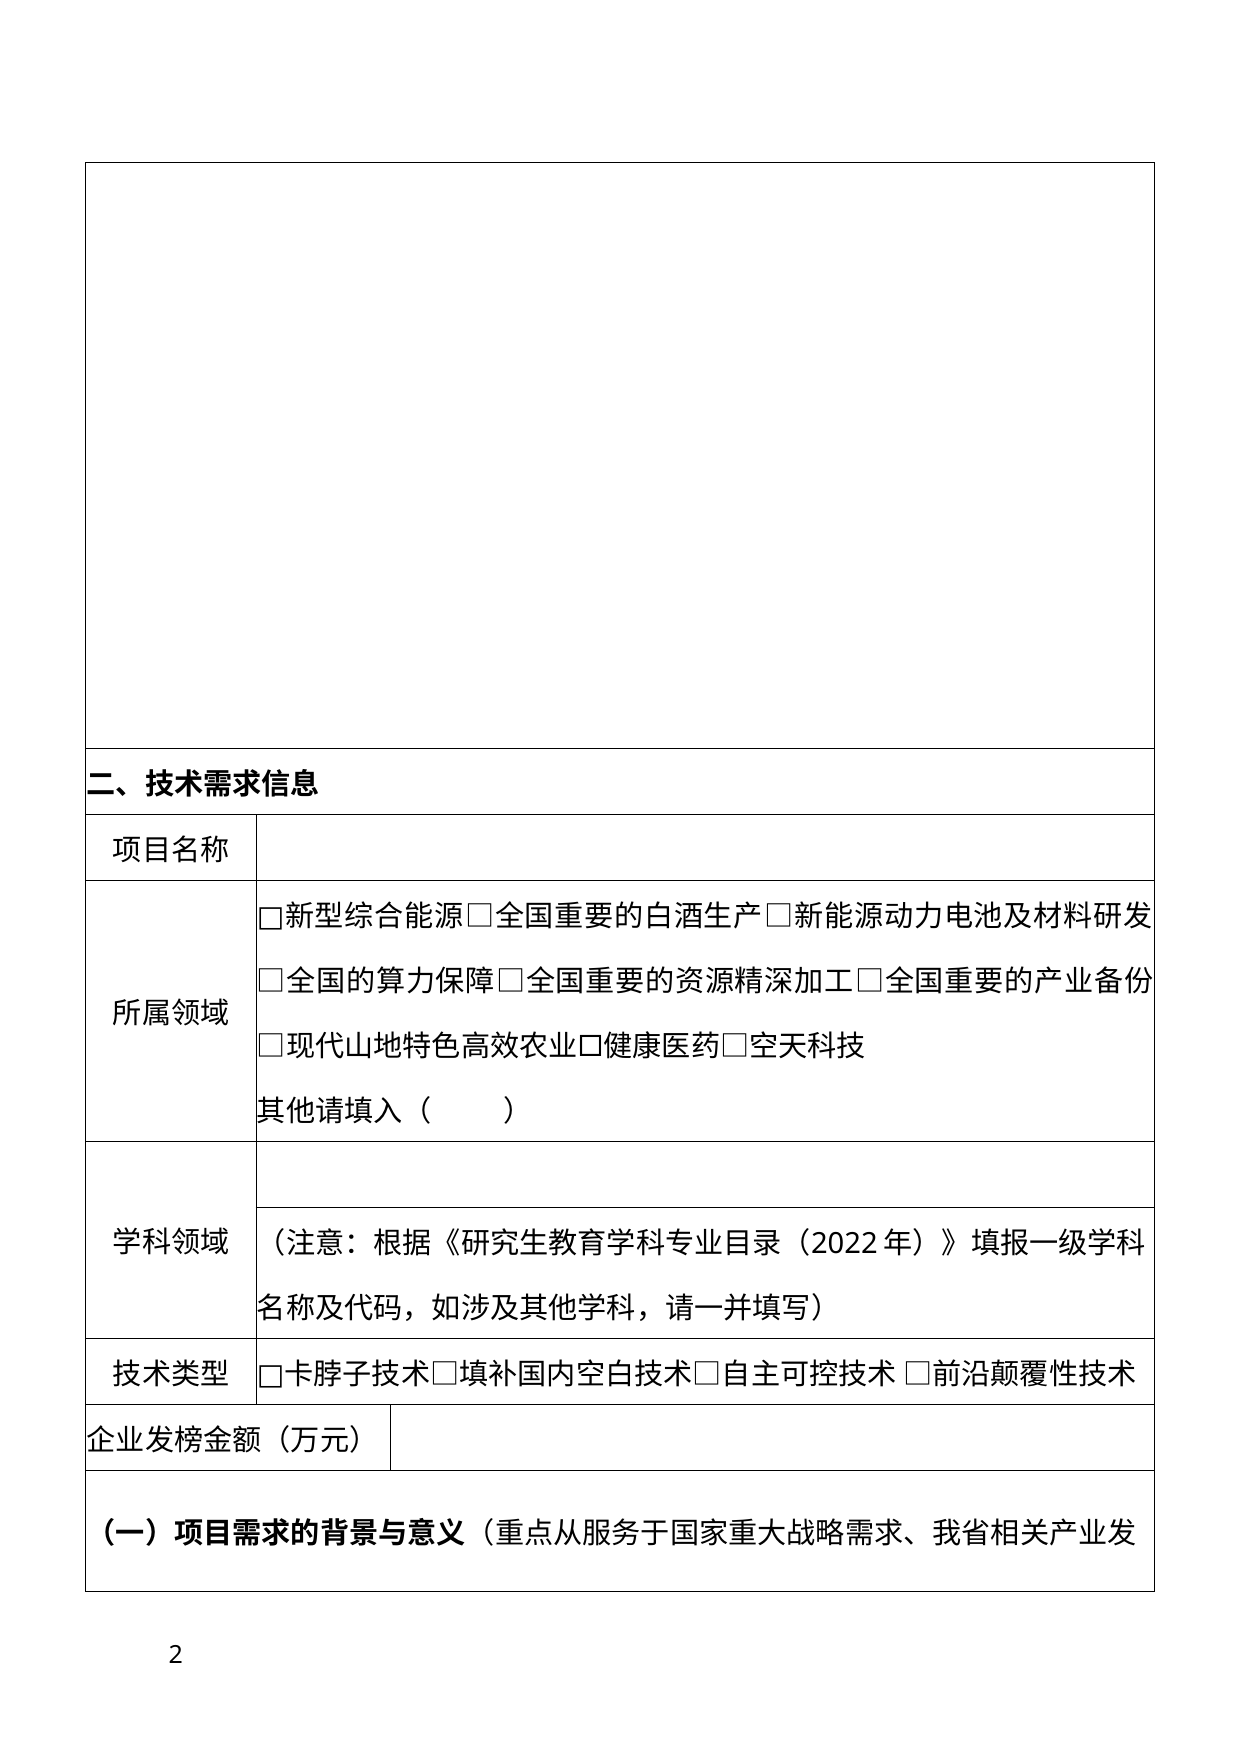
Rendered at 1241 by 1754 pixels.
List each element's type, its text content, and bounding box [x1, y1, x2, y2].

table_cell 学科领域 [86, 1142, 256, 1338]
table_cell [257, 815, 1154, 880]
table_cell [86, 163, 1154, 748]
table_cell 项目名称 [86, 815, 256, 880]
table_cell □卡脖子技术□填补国内空白技术□自主可控技术 □前沿颠覆性技术 [257, 1339, 1154, 1404]
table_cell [86, 1471, 1154, 1591]
table_cell （注意：根据《研究生教育学科专业目录（2022年）》填报一级学科名称及代码，如涉及其他学科，请一并填写） [257, 1208, 1154, 1338]
table_cell 技术类型 [86, 1339, 256, 1404]
table_cell □新型综合能源□全国重要的白酒生产□新能源动力电池及材料研发□全国的算力保障□全国重要的资源精深加工□全国重要的产业备份□现代山地特色高效农业健康医药□空天科技 其他请填入（ ） [257, 881, 1154, 1141]
table_cell [391, 1405, 1154, 1470]
table_cell [257, 1142, 1154, 1207]
table_cell 所属领域 [86, 881, 256, 1141]
table_cell 二、技术需求信息 [86, 749, 1154, 814]
table_cell 企业发榜金额（万元） [86, 1405, 390, 1470]
